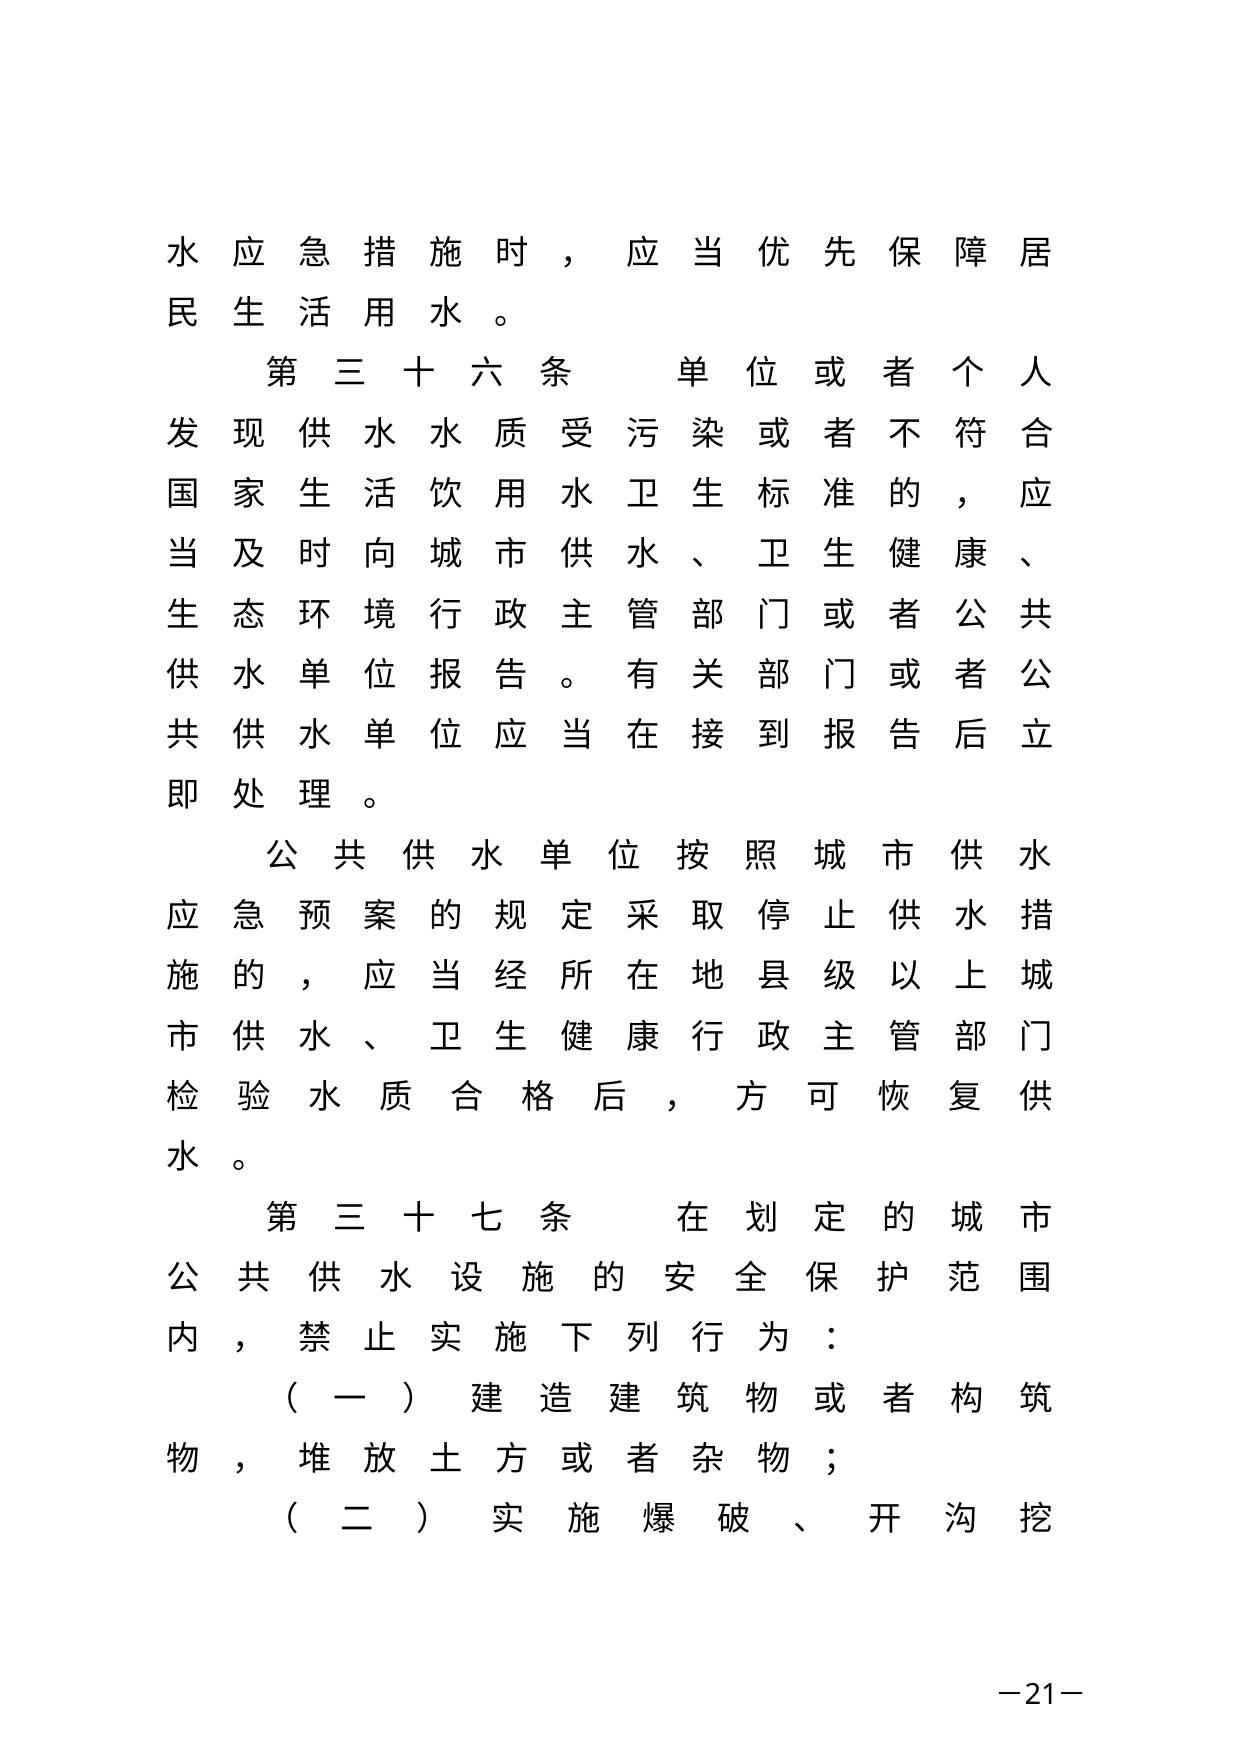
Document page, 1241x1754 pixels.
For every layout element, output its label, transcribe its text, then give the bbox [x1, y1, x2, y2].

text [167, 219, 1085, 340]
text 第三十七条 在划定的城市公共供水设施的安全保护范围内，禁止实施下列行为： [167, 1184, 1085, 1365]
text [167, 1486, 1085, 1546]
text （一）建造建筑物或者构筑物，堆放土方或者杂物； [167, 1365, 1085, 1486]
text 第三十六条 单位或者个人发现供水水质受污染或者不符合国家生活饮用水卫生标准的，应当及时向城市供水、卫生健康、生态环境行政主管部门或者公共供水单位报告。有关部门或者公共供水单位应当在接到报告后立即处理。 [167, 340, 1085, 822]
text 公共供水单位按照城市供水应急预案的规定采取停止供水措施的，应当经所在地县级以上城市供水、卫生健康行政主管部门检验水质合格后，方可恢复供水。 [167, 822, 1085, 1184]
